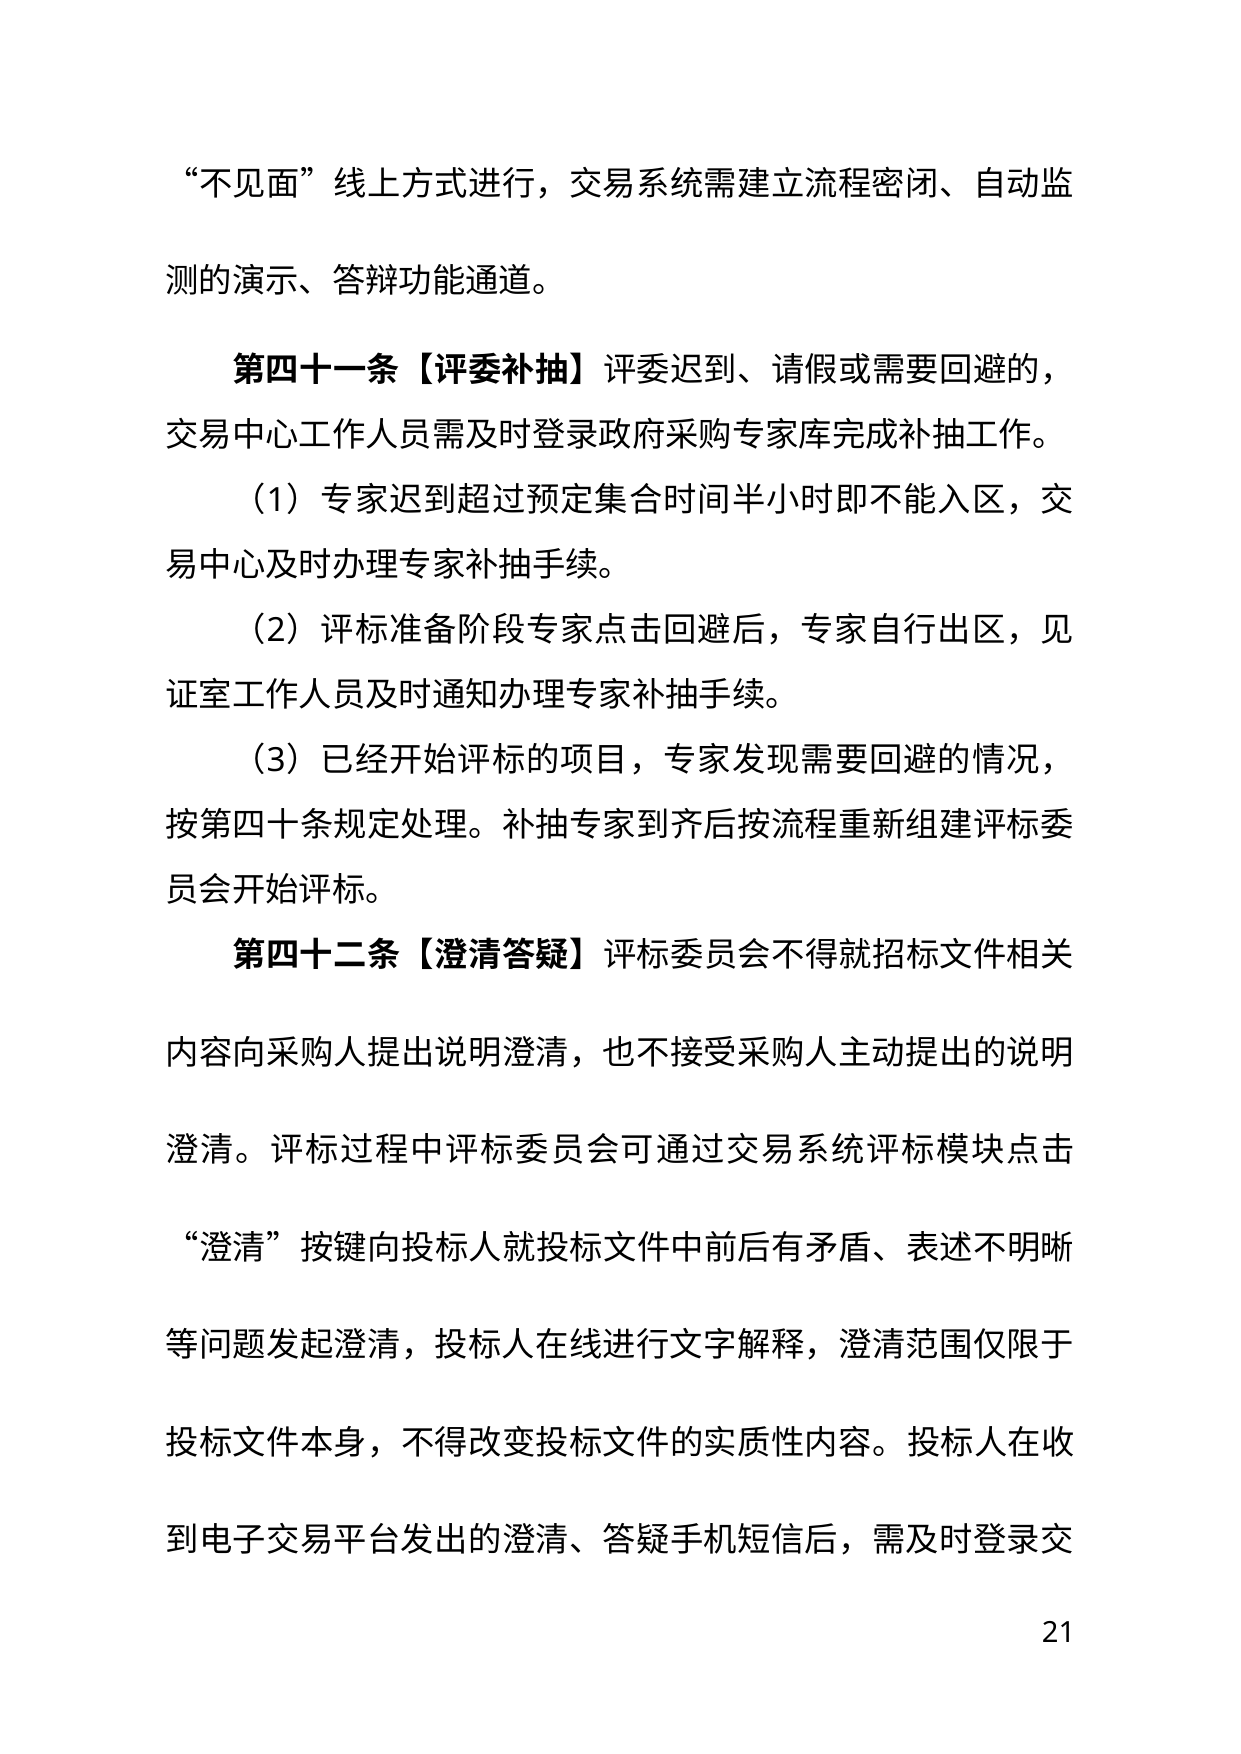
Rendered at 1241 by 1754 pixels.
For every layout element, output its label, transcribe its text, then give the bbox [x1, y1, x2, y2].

text 第四十一条【评委补抽】评委迟到、请假或需要回避的，交易中心工作人员需及时登录政府采购专家库完成补抽工作。 [165, 334, 1075, 464]
text （3）已经开始评标的项目，专家发现需要回避的情况，按第四十条规定处理。补抽专家到齐后按流程重新组建评标委员会开始评标。 [165, 724, 1075, 919]
text （1）专家迟到超过预定集合时间半小时即不能入区，交易中心及时办理专家补抽手续。 [165, 464, 1075, 594]
text （2）评标准备阶段专家点击回避后，专家自行出区，见证室工作人员及时通知办理专家补抽手续。 [165, 594, 1075, 724]
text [165, 148, 1075, 311]
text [165, 919, 1075, 1569]
